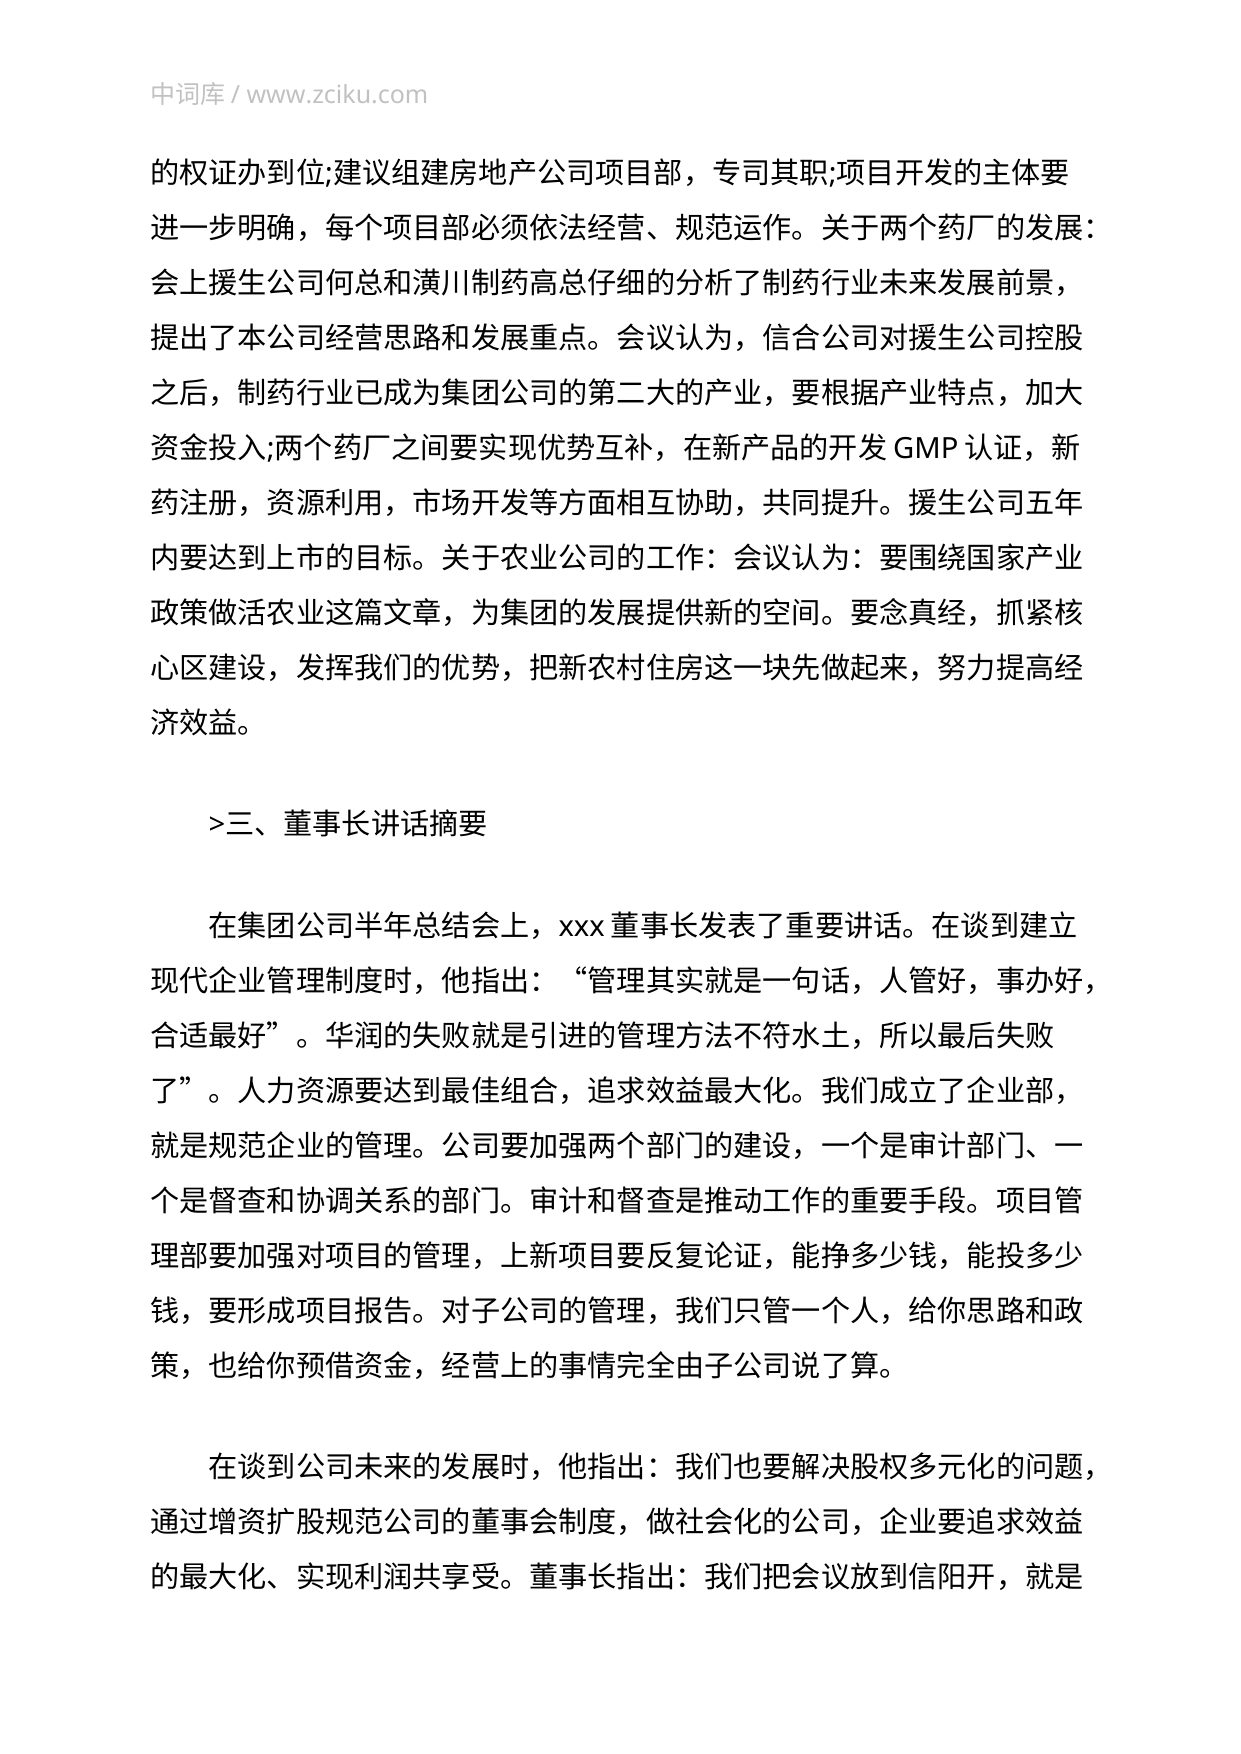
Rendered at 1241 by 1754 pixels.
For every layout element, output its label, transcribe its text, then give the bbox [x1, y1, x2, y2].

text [150, 1444, 1090, 1596]
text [150, 150, 1090, 741]
text >三、董事长讲话摘要 [150, 801, 1090, 843]
text 在集团公司半年总结会上，xxx董事长发表了重要讲话。在谈到建立现代企业管理制度时，他指出：“管理其实就是一句话，人管好，事办好，合适最好”。华润的失败就是引进的管理方法不符水土，所以最后失败了”。人力资源要达到最佳组合，追求效益最大化。我们成立了企业部，就是规范企业的管理。公司要加强两个部门的建设，一个是审计部门、一个是督查和协调关系的部门。审计和督查是推动工作的重要手段。项目管理部要加强对项目的管理，上新项目要反复论证，能挣多少钱，能投多少钱，要形成项目报告。对子公司的管理，我们只管一个人，给你思路和政策，也给你预借资金，经营上的事情完全由子公司说了算。 [150, 903, 1090, 1384]
